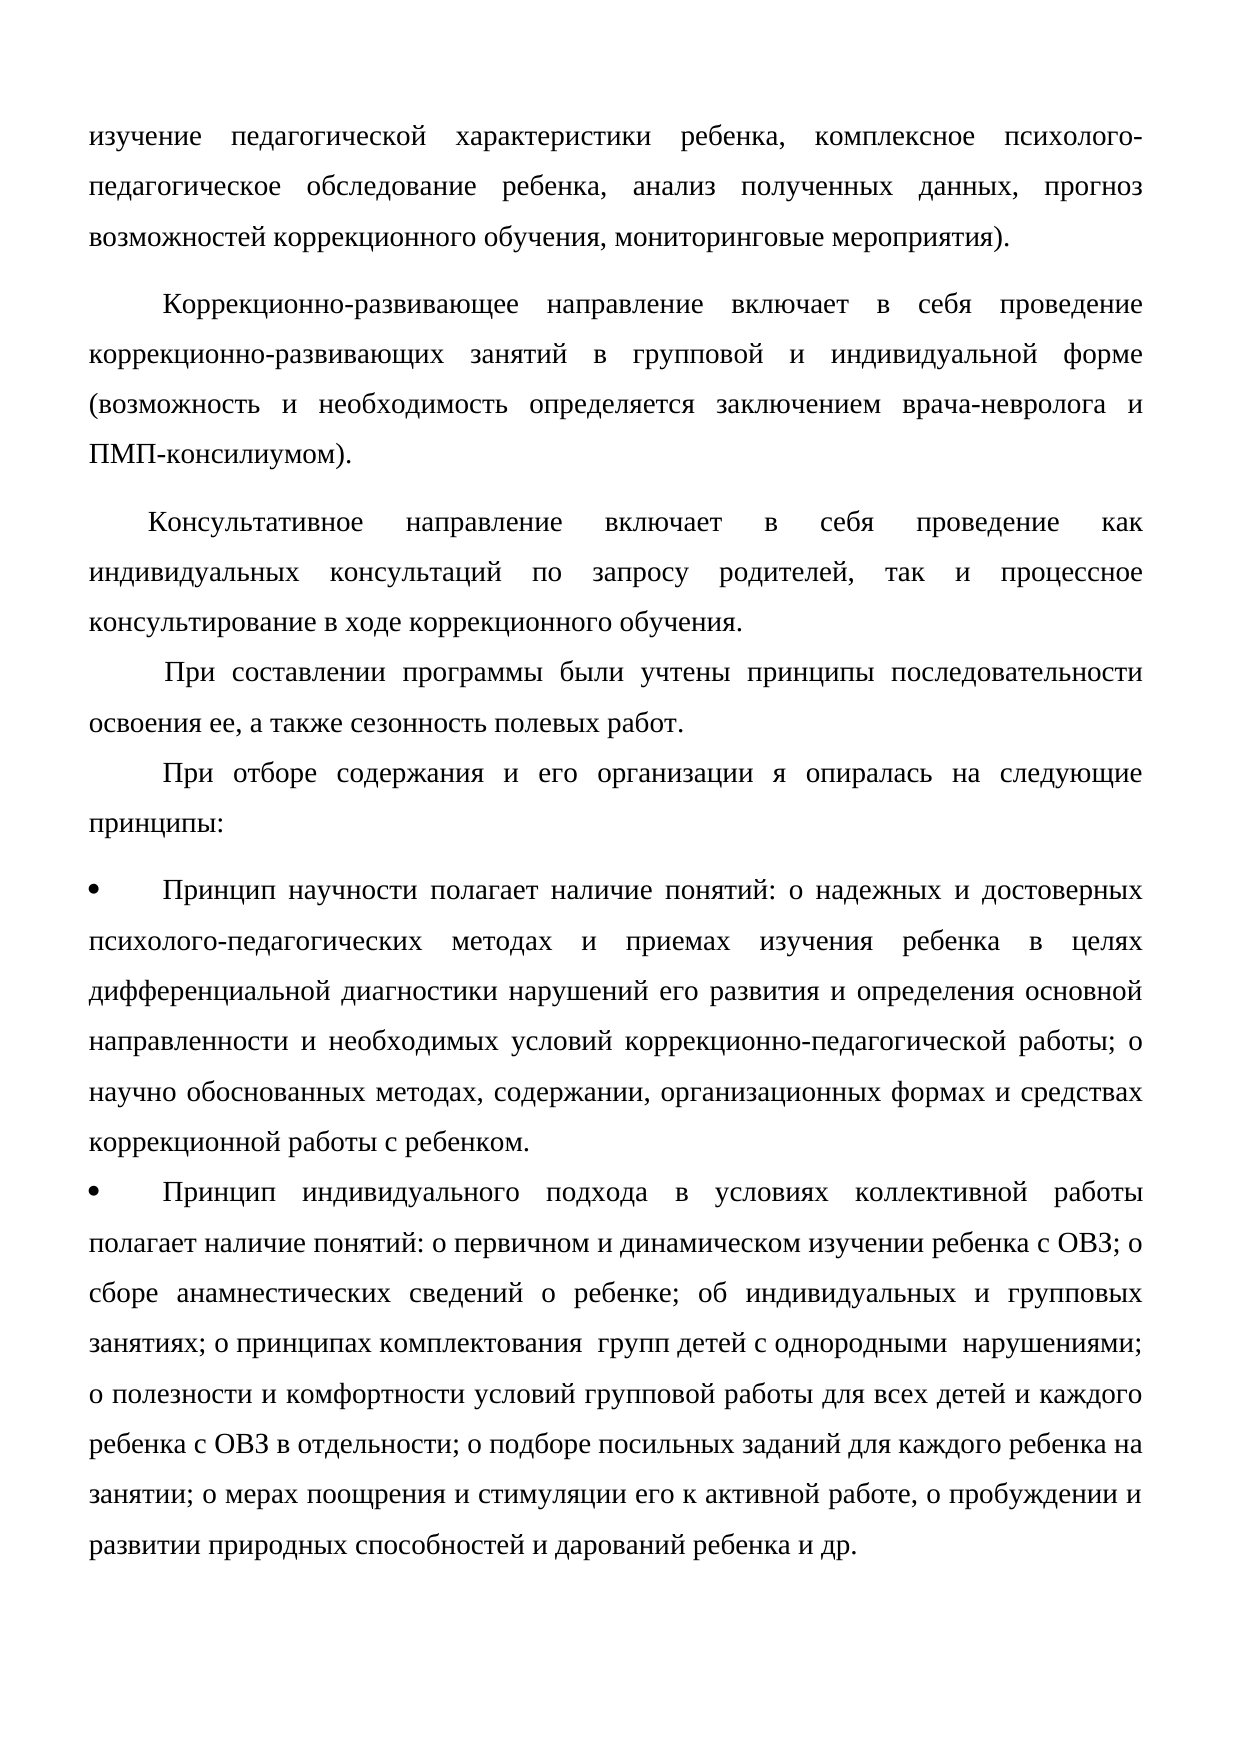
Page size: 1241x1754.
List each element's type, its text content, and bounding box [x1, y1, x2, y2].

text При отборе содержания и его организации я опиралась на следующие принципы: [88, 755, 1144, 839]
list Принцип индивидуального подхода в условиях коллективной работы полагает наличие понятий: о первичном и динамическом изучении ребенка с ОВЗ; о сборе анамнестических сведений о ребенке; об индивидуальных и групповых занятиях; о принципах комплектования групп детей с однородными нарушениями; о полезности и комфортности условий групповой работы для всех детей и каждого ребенка с ОВЗ в отдельности; о подборе посильных заданий для каждого ребенка на занятии; о мерах поощрения и стимуляции его к активной работе, о пробуждении и развитии природных способностей и дарований ребенка и др. [88, 1174, 1144, 1560]
list Принцип научности полагает наличие понятий: о надежных и достоверных психолого-педагогических методах и приемах изучения ребенка в целях дифференциальной диагностики нарушений его развития и определения основной направленности и необходимых условий коррекционно-педагогической работы; о научно обоснованных методах, содержании, организационных формах и средствах коррекционной работы с ребенком. [88, 872, 1144, 1158]
text Коррекционно-развивающее направление включает в себя проведение коррекционно-развивающих занятий в групповой и индивидуальной форме (возможность и необходимость определяется заключением врача-невролога и ПМП-консилиумом). [88, 286, 1144, 470]
text Консультативное направление включает в себя проведение как индивидуальных консультаций по запросу родителей, так и процессное консультирование в ходе коррекционного обучения. [88, 504, 1144, 638]
text При составлении программы были учтены принципы последовательности освоения ее, а также сезонность полевых работ. [88, 654, 1144, 738]
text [88, 118, 1144, 252]
